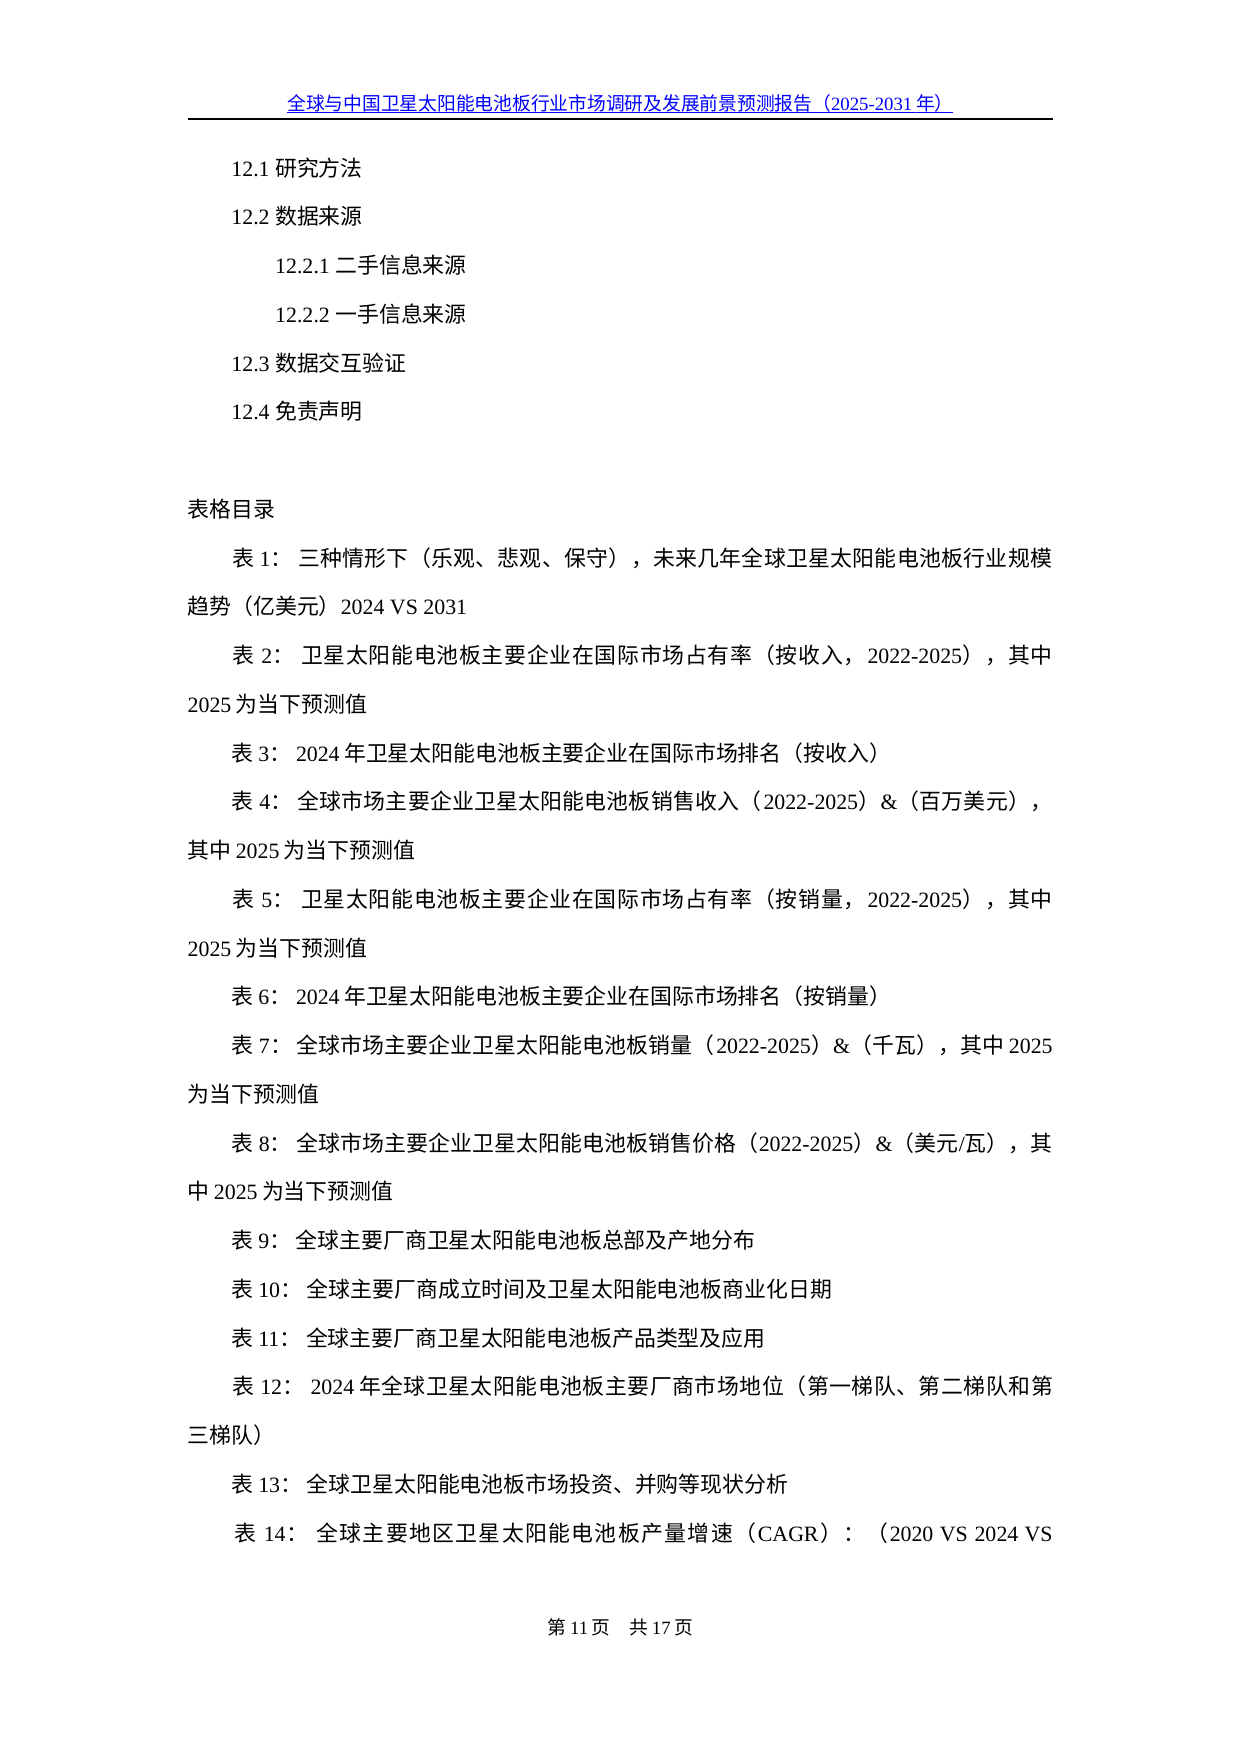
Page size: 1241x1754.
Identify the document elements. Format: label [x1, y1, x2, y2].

text [187, 150, 1053, 1548]
